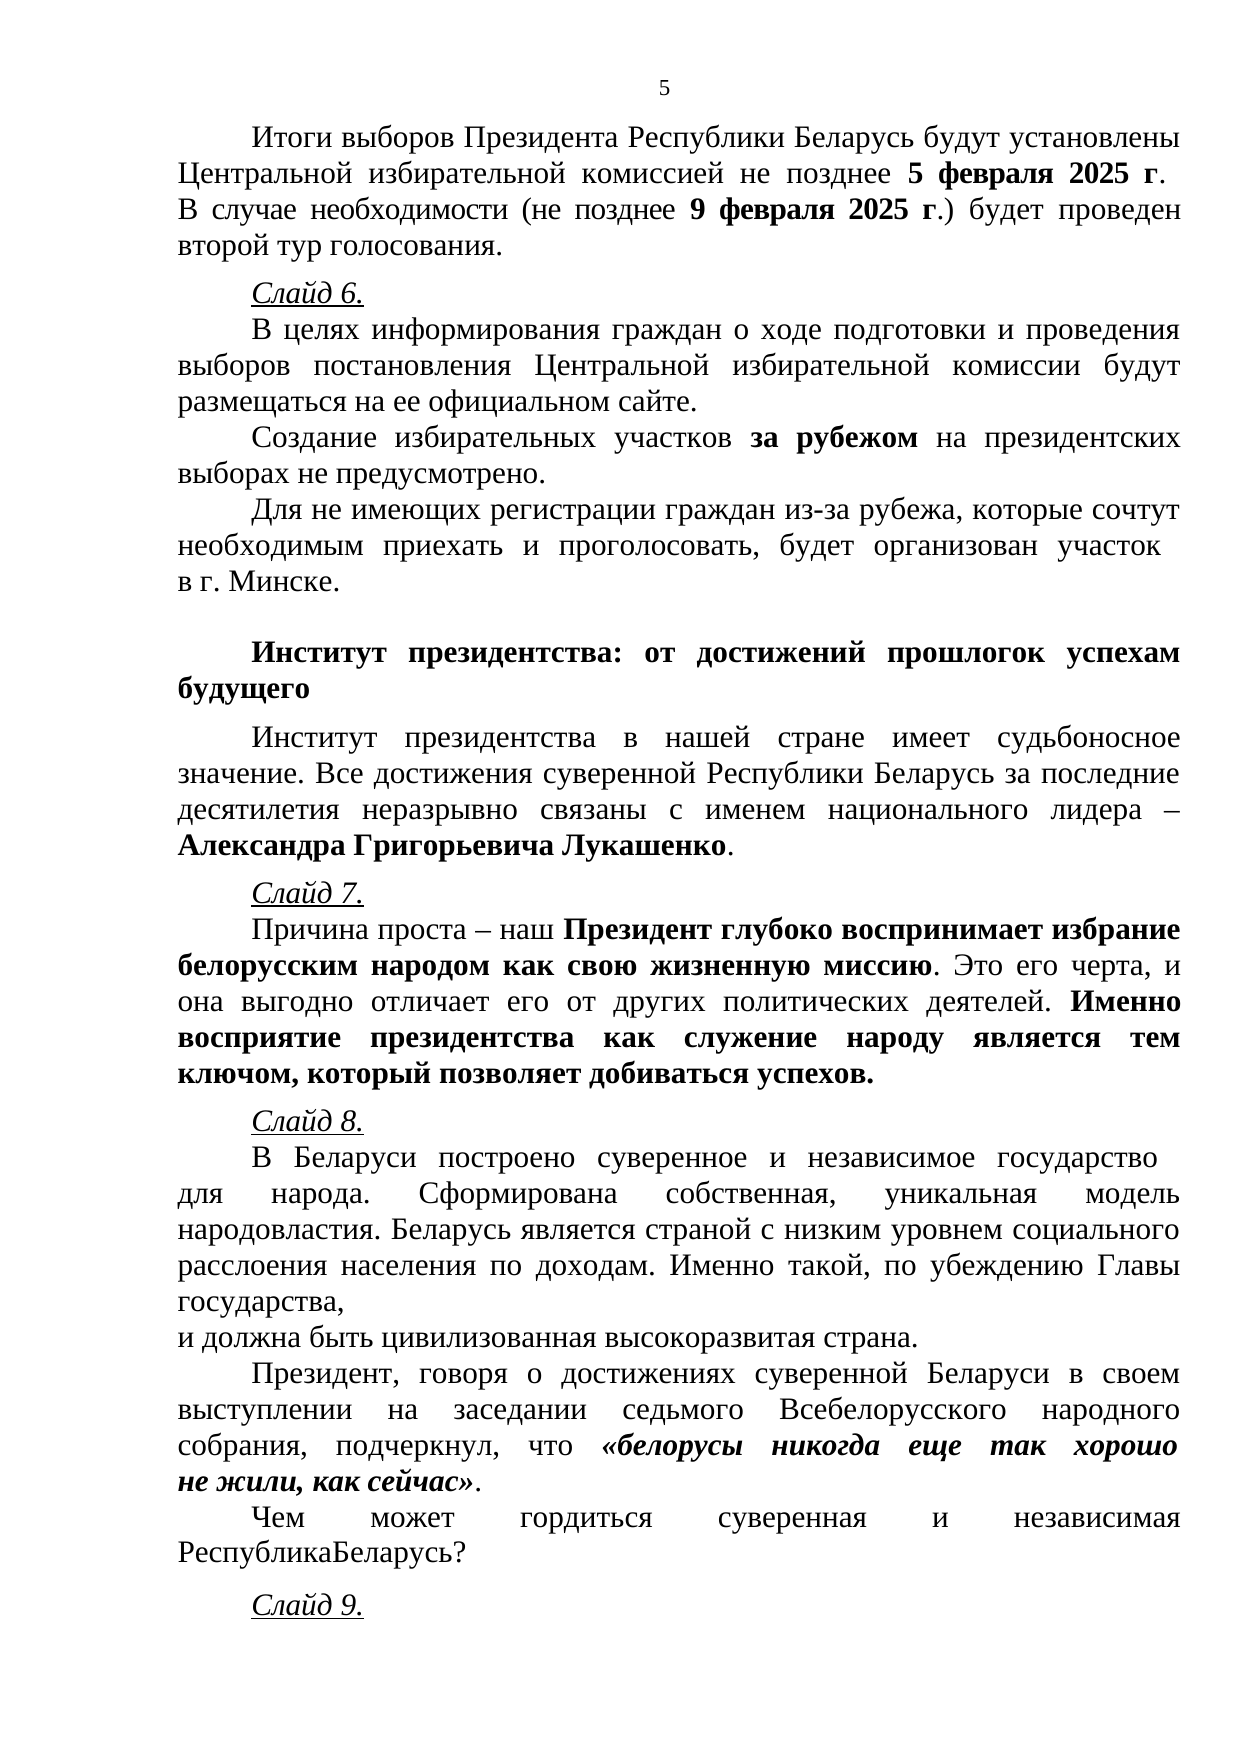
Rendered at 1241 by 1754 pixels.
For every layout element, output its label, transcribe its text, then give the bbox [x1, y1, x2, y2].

text Слайд 7. [177, 874, 1181, 910]
text Слайд 9. [177, 1586, 1181, 1622]
text Создание избирательных участков за рубежом на президентских выборах не предусмотрено. [177, 418, 1181, 490]
text Президент, говоря о достижениях суверенной Беларуси в своем выступлении на заседании седьмого Всебелорусского народного собрания, подчеркнул, что «белорусы никогда еще так хорошо не жили, как сейчас». [177, 1354, 1181, 1498]
text Слайд 6. [177, 274, 1181, 310]
text Для не имеющих регистрации граждан из-за рубежа, которые сочтут необходимым приехать и проголосовать, будет организован участок в г. Минске. [177, 490, 1181, 598]
text В целях информирования граждан о ходе подготовки и проведения выборов постановления Центральной избирательной комиссии будут размещаться на ее официальном сайте. [177, 310, 1181, 418]
text Институт президентства в нашей стране имеет судьбоносное значение. Все достижения суверенной Республики Беларусь за последние десятилетия неразрывно связаны с именем национального лидера – Александра Григорьевича Лукашенко. [177, 718, 1181, 862]
text Институт президентства: от достижений прошлогок успехам будущего [177, 634, 1181, 706]
text Чем может гордиться суверенная и независимая РеспубликаБеларусь? [177, 1498, 1181, 1570]
text Итоги выборов Президента Республики Беларусь будут установлены Центральной избирательной комиссией не позднее 5 февраля 2025 г. В случае необходимости (не позднее 9 февраля 2025 г.) будет проведен второй тур голосования. [177, 118, 1181, 262]
text Причина проста – наш Президент глубоко воспринимает избрание белорусским народом как свою жизненную миссию. Это его черта, и она выгодно отличает его от других политических деятелей. Именно восприятие президентства как служение народу является тем ключом, который позволяет добиваться успехов. [177, 910, 1181, 1090]
text Слайд 8. [177, 1102, 1181, 1138]
text В Беларуси построено суверенное и независимое государство для народа. Сформирована собственная, уникальная модель народовластия. Беларусь является страной с низким уровнем социального расслоения населения по доходам. Именно такой, по убеждению Главы государства, и должна быть цивилизованная высокоразвитая страна. [177, 1138, 1181, 1354]
